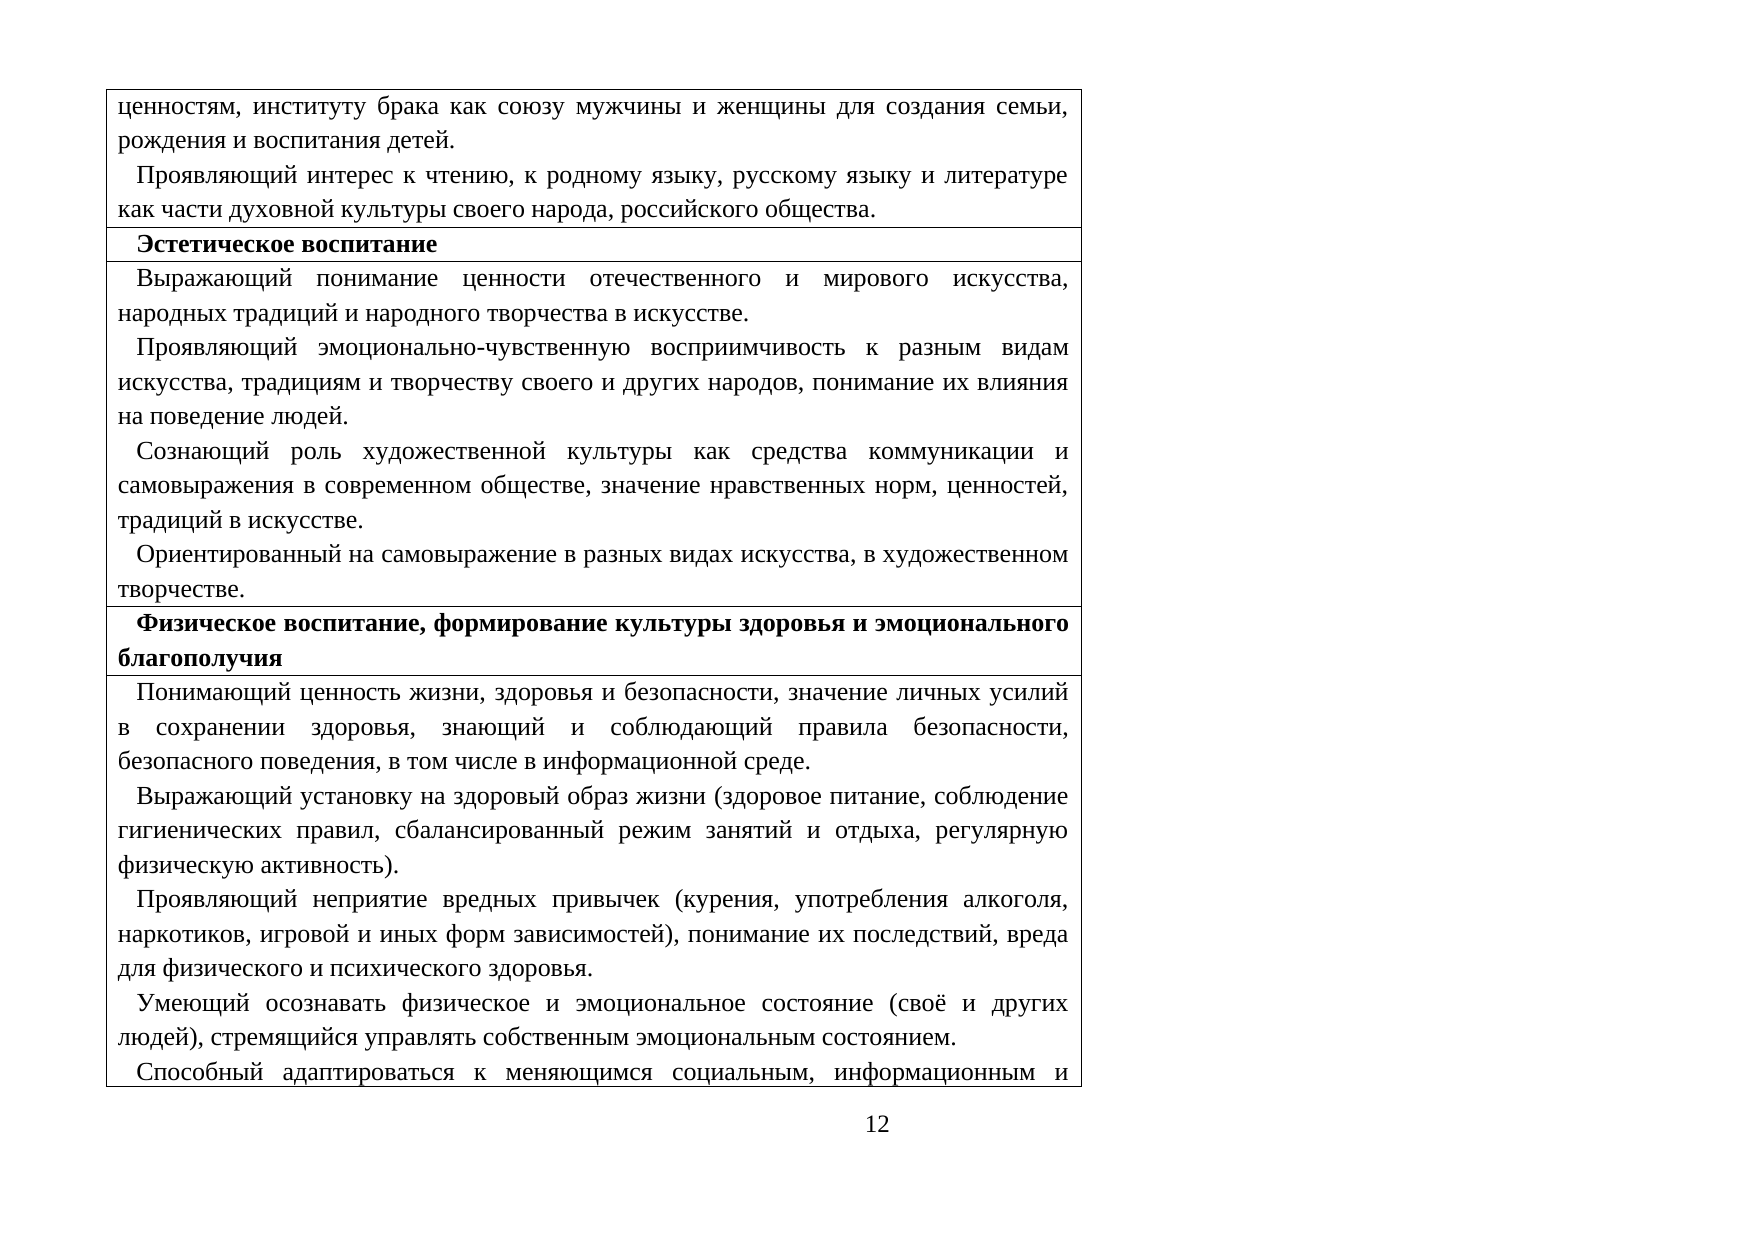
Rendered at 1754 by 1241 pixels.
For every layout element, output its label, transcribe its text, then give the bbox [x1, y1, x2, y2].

table_cell Физическое воспитание, формирование культуры здоровья и эмоционального благополучия [107, 607, 1081, 675]
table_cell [107, 90, 1081, 227]
table_cell Выражающий понимание ценности отечественного и мирового искусства, народных традиций и народного творчества в искусстве. Проявляющий эмоционально-чувственную восприимчивость к разным видам искусства, традициям и творчеству своего и других народов, понимание их влияния на поведение людей. Сознающий роль художественной культуры как средства коммуникации и самовыражения в современном обществе, значение нравственных норм, ценностей, традиций в искусстве. Ориентированный на самовыражение в разных видах искусства, в художественном творчестве. [107, 262, 1081, 606]
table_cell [107, 676, 1081, 1086]
table_cell Эстетическое воспитание [107, 228, 1081, 261]
